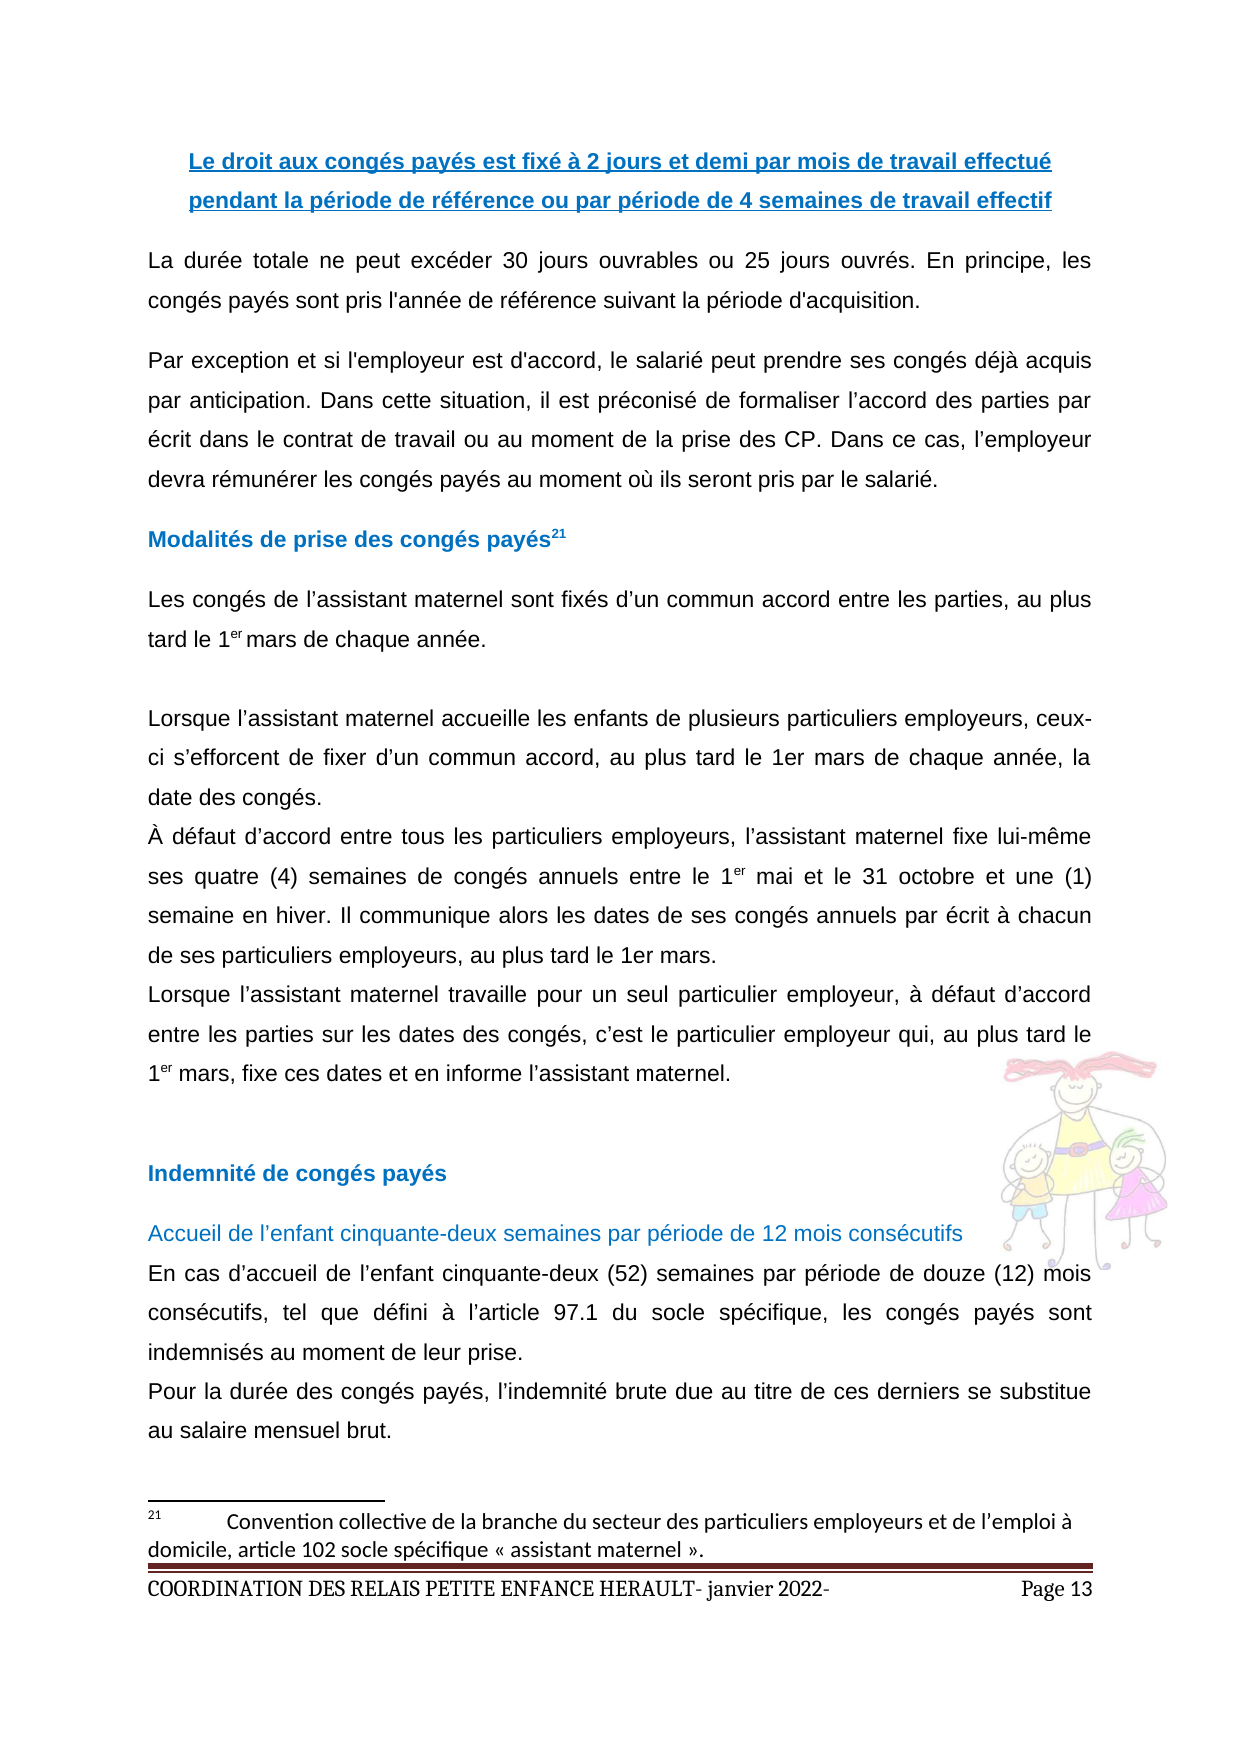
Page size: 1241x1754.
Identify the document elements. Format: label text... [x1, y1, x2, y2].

text En cas d’accueil de l’enfant cinquante-deux (52) semaines par période de douze (12) mois consécutifs, tel que défini à l’article 97.1 du socle spécifique, les congés payés sont indemnisés au moment de leur prise. [148, 1259, 1093, 1365]
text Le droit aux congés payés est fixé à 2 jours et demi par mois de travail effectué pendant la période de référence ou par période de 4 semaines de travail effectif [148, 148, 1093, 213]
text La durée totale ne peut excéder 30 jours ouvrables ou 25 jours ouvrés. En principe, les congés payés sont pris l'année de référence suivant la période d'acquisition. [148, 247, 1093, 313]
text Par exception et si l'employeur est d'accord, le salarié peut prendre ses congés déjà acquis par anticipation. Dans cette situation, il est préconisé de formaliser l’accord des parties par écrit dans le contrat de travail ou au moment de la prise des CP. Dans ce cas, l’employeur devra rémunérer les congés payés au moment où ils seront pris par le salarié. [148, 347, 1093, 492]
text Pour la durée des congés payés, l’indemnité brute due au titre de ces derniers se substitue au salaire mensuel brut. [148, 1378, 1093, 1444]
text Accueil de l’enfant cinquante-deux semaines par période de 12 mois consécutifs [148, 1220, 1093, 1246]
picture [1000, 1051, 1168, 1270]
text Lorsque l’assistant maternel accueille les enfants de plusieurs particuliers employeurs, ceux-ci s’efforcent de fixer d’un commun accord, au plus tard le 1er mars de chaque année, la date des congés. [148, 705, 1093, 810]
text Lorsque l’assistant maternel travaille pour un seul particulier employeur, à défaut d’accord entre les parties sur les dates des congés, c’est le particulier employeur qui, au plus tard le 1er mars, fixe ces dates et en informe l’assistant maternel. [148, 981, 1093, 1086]
text Indemnité de congés payés [148, 1160, 1093, 1186]
text Modalités de prise des congés payés [148, 526, 1093, 552]
text Les congés de l’assistant maternel sont fixés d’un commun accord entre les parties, au plus tard le 1er mars de chaque année. [148, 586, 1093, 652]
text À défaut d’accord entre tous les particuliers employeurs, l’assistant maternel fixe lui-même ses quatre (4) semaines de congés annuels entre le 1er mai et le 31 octobre et une (1) semaine en hiver. Il communique alors les dates de ses congés annuels par écrit à chacun de ses particuliers employeurs, au plus tard le 1er mars. [148, 823, 1093, 968]
